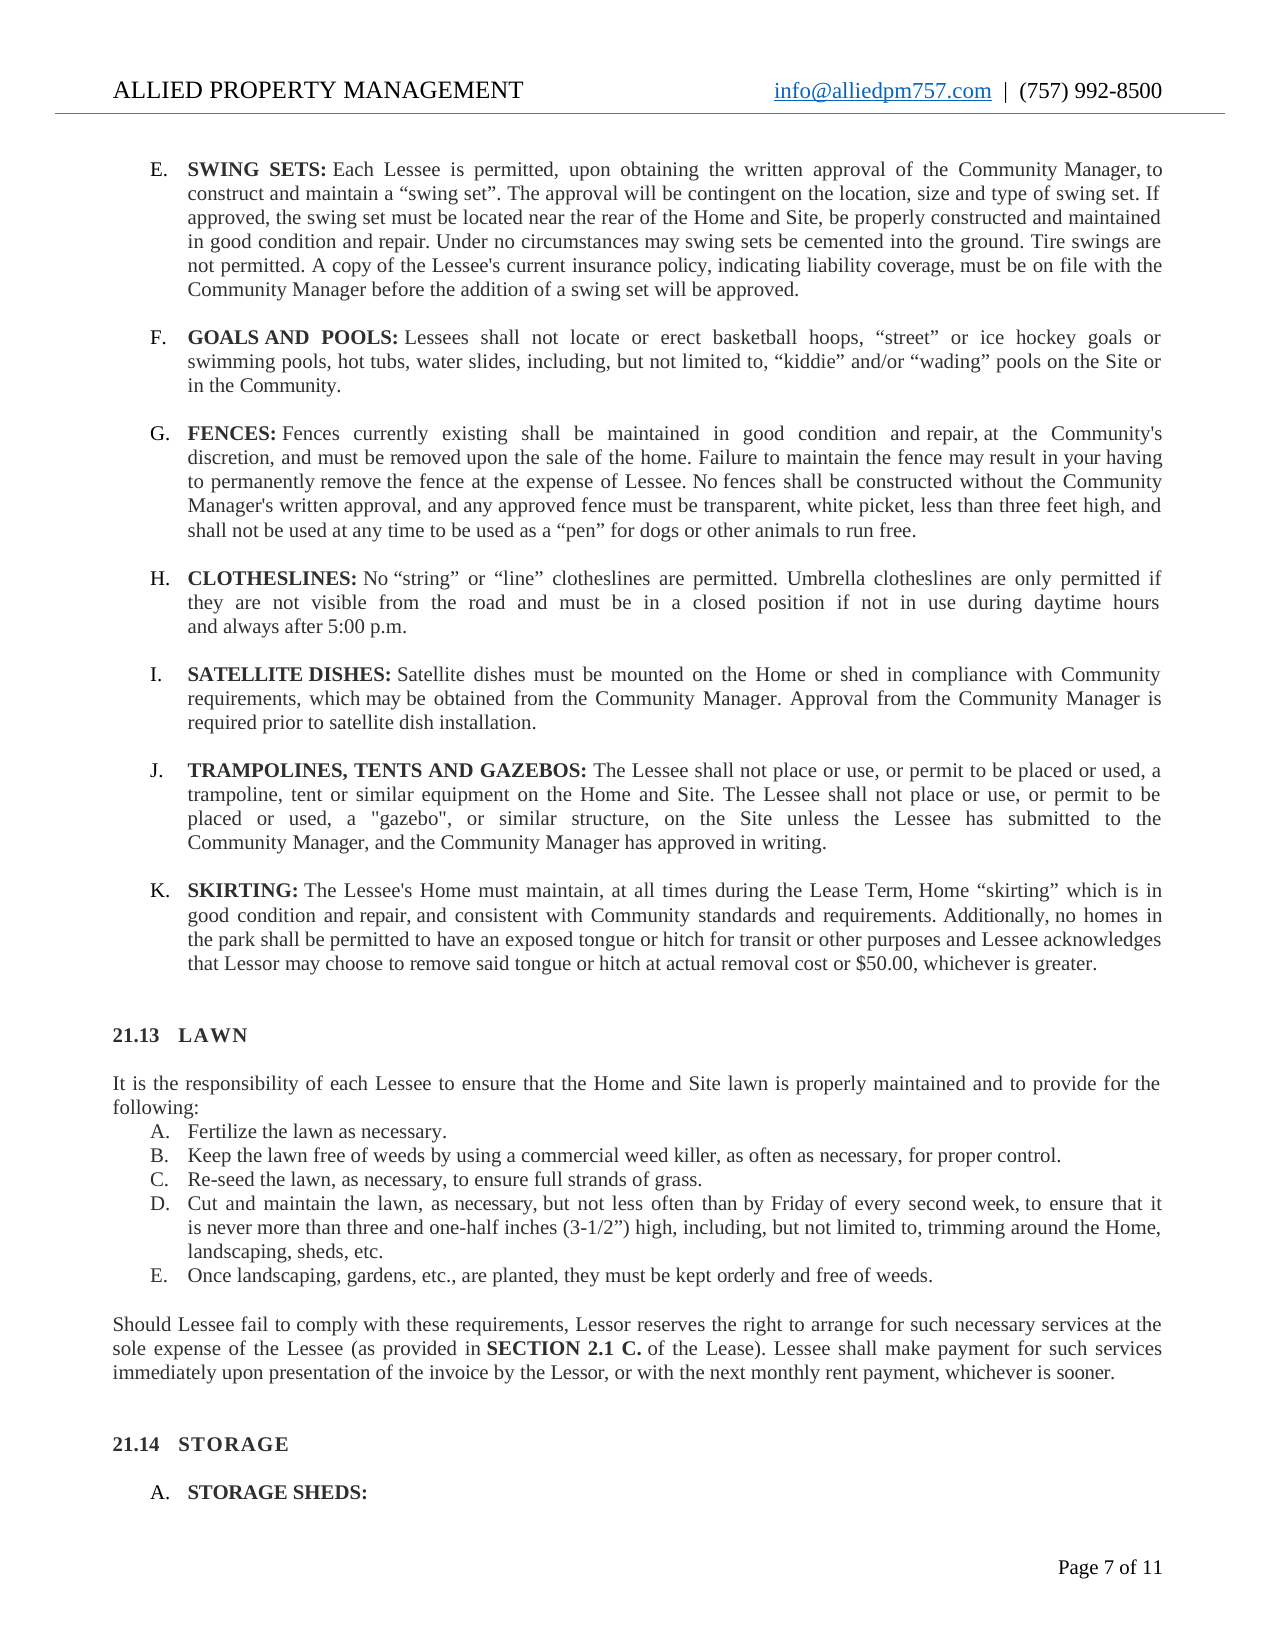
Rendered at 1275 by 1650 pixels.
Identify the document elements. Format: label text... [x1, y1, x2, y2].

list SWING SETS: Each Lessee is permitted, upon obtaining the written approval of the Community Manager, to construct and maintain a “swing set”. The approval will be contingent on the location, size and type of swing set. If approved, the swing set must be located near the rear of the Home and Site, be properly constructed and maintained in good condition and repair. Under no circumstances may swing sets be cemented into the ground. Tire swings are not permitted. A copy of the Lessee's current insurance policy, indicating liability coverage, must be on file with the Community Manager before the addition of a swing set will be approved. [150, 157, 1162, 301]
list Cut and maintain the lawn, as necessary, but not less often than by Friday of every second week, to ensure that it is never more than three and one-half inches (3-1/2”) high, including, but not limited to, trimming around the Home, landscaping, sheds, etc. [150, 1191, 1162, 1263]
list Fertilize the lawn as necessary. [150, 1119, 1162, 1143]
list TRAMPOLINES, TENTS AND GAZEBOS: The Lessee shall not place or use, or permit to be placed or used, a trampoline, tent or similar equipment on the Home and Site. The Lessee shall not place or use, or permit to be placed or used, a "gazebo", or similar structure, on the Site unless the Lessee has submitted to the Community Manager, and the Community Manager has approved in writing. [150, 758, 1162, 854]
list Once landscaping, gardens, etc., are planted, they must be kept orderly and free of weeds. [150, 1263, 1162, 1287]
list SATELLITE DISHES: Satellite dishes must be mounted on the Home or shed in compliance with Community requirements, which may be obtained from the Community Manager. Approval from the Community Manager is required prior to satellite dish installation. [150, 662, 1162, 734]
text Should Lessee fail to comply with these requirements, Lessor reserves the right to arrange for such necessary services at the sole expense of the Lessee (as provided in SECTION 2.1 C. of the Lease). Lessee shall make payment for such services immediately upon presentation of the invoice by the Lessor, or with the next monthly rent payment, whichever is sooner. [112, 1312, 1162, 1384]
list LAWN [112, 1023, 1162, 1047]
list FENCES: Fences currently existing shall be maintained in good condition and repair, at the Community's discretion, and must be removed upon the sale of the home. Failure to maintain the fence may result in your having to permanently remove the fence at the expense of Lessee. No fences shall be constructed without the Community Manager's written approval, and any approved fence must be transparent, white picket, less than three feet high, and shall not be used at any time to be used as a “pen” for dogs or other animals to run free. [150, 421, 1162, 542]
text It is the responsibility of each Lessee to ensure that the Home and Site lawn is properly maintained and to provide for the following: [112, 1071, 1162, 1119]
list STORAGE SHEDS: [150, 1480, 1162, 1504]
list STORAGE [112, 1432, 1162, 1456]
list Keep the lawn free of weeds by using a commercial weed killer, as often as necessary, for proper control. [150, 1143, 1162, 1167]
list GOALS AND POOLS: Lessees shall not locate or erect basketball hoops, “street” or ice hockey goals or swimming pools, hot tubs, water slides, including, but not limited to, “kiddie” and/or “wading” pools on the Site or in the Community. [150, 325, 1162, 397]
list SKIRTING: The Lessee's Home must maintain, at all times during the Lease Term, Home “skirting” which is in good condition and repair, and consistent with Community standards and requirements. Additionally, no homes in the park shall be permitted to have an exposed tongue or hitch for transit or other purposes and Lessee acknowledges that Lessor may choose to remove said tongue or hitch at actual removal cost or $50.00, whichever is greater. [150, 878, 1162, 975]
list Re-seed the lawn, as necessary, to ensure full strands of grass. [150, 1167, 1162, 1191]
list CLOTHESLINES: No “string” or “line” clotheslines are permitted. Umbrella clotheslines are only permitted if they are not visible from the road and must be in a closed position if not in use during daytime hours and always after 5:00 p.m. [150, 566, 1162, 638]
